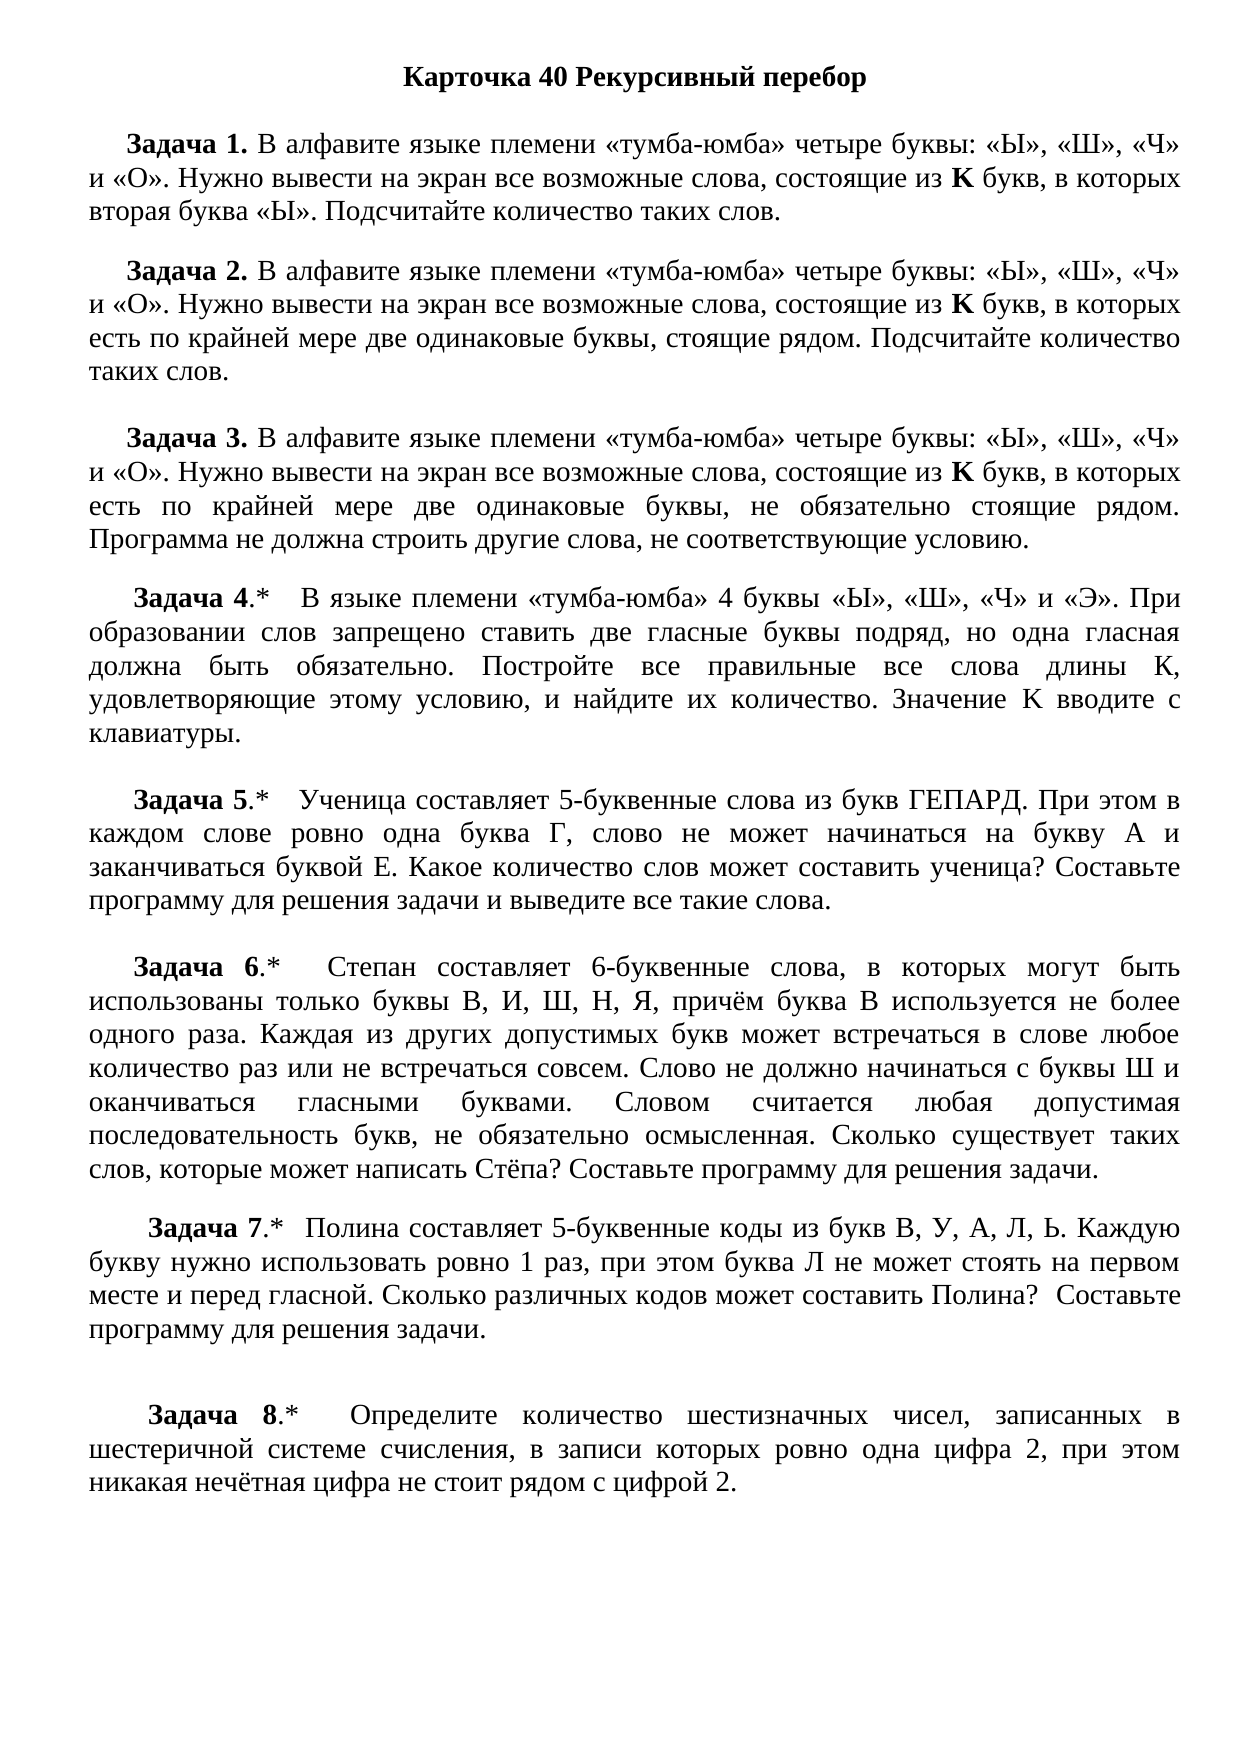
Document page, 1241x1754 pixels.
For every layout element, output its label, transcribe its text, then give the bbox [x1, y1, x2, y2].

text Задача 1. В алфавите языке племени «тумба-юмба» четыре буквы: «Ы», «Ш», «Ч» и «О». Нужно вывести на экран все возможные слова, состоящие из K букв, в которых вторая буква «Ы». Подсчитайте количество таких слов. [89, 126, 1181, 227]
text Задача 8.* Определите количество шестизначных чисел, записанных в шестеричной системе счисления, в записи которых ровно одна цифра 2, при этом никакая нечётная цифра не стоит рядом с цифрой 2. [89, 1464, 1181, 1498]
subtitle Карточка 40 Рекурсивный перебор [89, 59, 1181, 93]
text Задача 7.* Полина составляет 5-буквенные коды из букв В, У, А, Л, Ь. Каждую букву нужно использовать ровно 1 раз, при этом буква Л не может стоять на первом месте и перед гласной. Сколько различных кодов может составить Полина? Составьте программу для решения задачи. [89, 1210, 1181, 1344]
text Задача 8.* Определите количество шестизначных чисел, записанных в шестеричной системе счисления, в записи которых ровно одна цифра 2, при этом никакая нечётная цифра не стоит рядом с цифрой 2. [89, 1397, 1181, 1431]
text Задача 5.* Ученица составляет 5-буквенные слова из букв ГЕПАРД. При этом в каждом слове ровно одна буква Г, слово не может начинаться на букву А и заканчиваться буквой Е. Какое количество слов может составить ученица? Составьте программу для решения задачи и выведите все такие слова. [89, 782, 1181, 916]
text Задача 6.* Степан составляет 6-буквенные слова, в которых могут быть использованы только буквы В, И, Ш, Н, Я, причём буква В используется не более одного раза. Каждая из других допустимых букв может встречаться в слове любое количество раз или не встречаться совсем. Слово не должно начинаться с буквы Ш и оканчиваться гласными буквами. Словом считается любая допустимая последовательность букв, не обязательно осмысленная. Сколько существует таких слов, которые может написать Стёпа? Составьте программу для решения задачи. [89, 949, 1181, 1184]
text Задача 4.* В языке племени «тумба-юмба» 4 буквы «Ы», «Ш», «Ч» и «Э». При образовании слов запрещено ставить две гласные буквы подряд, но одна гласная должна быть обязательно. Постройте все правильные все слова длины К, удовлетворяющие этому условию, и найдите их количество. Значение K вводите с клавиатуры. [89, 581, 1181, 748]
text Задача 2. В алфавите языке племени «тумба-юмба» четыре буквы: «Ы», «Ш», «Ч» и «О». Нужно вывести на экран все возможные слова, состоящие из K букв, в которых есть по крайней мере две одинаковые буквы, стоящие рядом. Подсчитайте количество таких слов. [89, 253, 1181, 387]
text Задача 3. В алфавите языке племени «тумба-юмба» четыре буквы: «Ы», «Ш», «Ч» и «О». Нужно вывести на экран все возможные слова, состоящие из K букв, в которых есть по крайней мере две одинаковые буквы, не обязательно стоящие рядом. Программа не должна строить другие слова, не соответствующие условию. [89, 421, 1181, 555]
